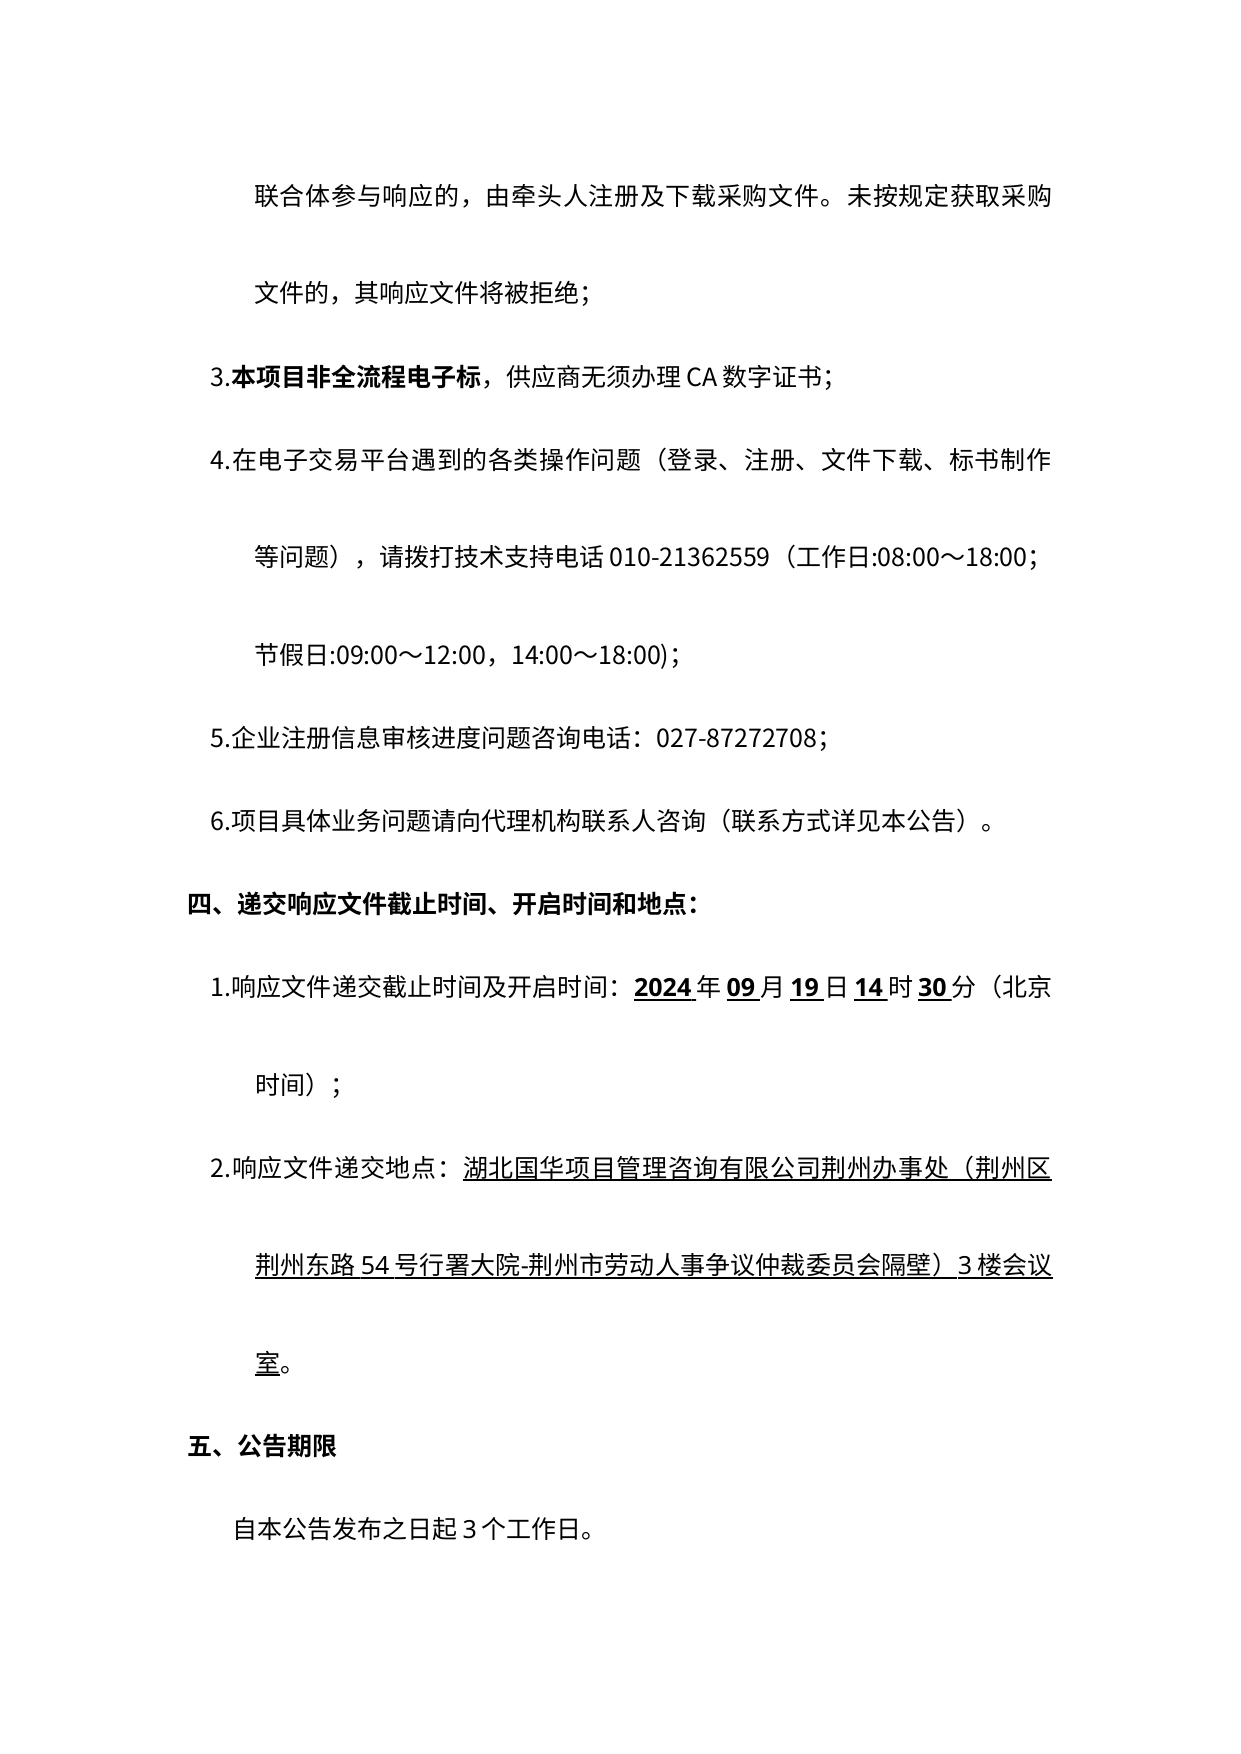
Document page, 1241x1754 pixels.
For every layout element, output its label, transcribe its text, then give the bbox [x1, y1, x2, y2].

list 2.响应文件递交地点：湖北国华项目管理咨询有限公司荆州办事处（荆州区荆州东路54号行署大院-荆州市劳动人事争议仲裁委员会隔壁）3楼会议室。 [210, 1134, 1053, 1394]
list 1.响应文件递交截止时间及开启时间：2024年09月19日14时30分（北京时间）； [210, 953, 1053, 1116]
list 6.项目具体业务问题请向代理机构联系人咨询（联系方式详见本公告）。 [210, 787, 1053, 852]
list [210, 162, 1053, 324]
list 3.本项目非全流程电子标，供应商无须办理CA数字证书； [210, 343, 1053, 408]
list 五、公告期限 [187, 1412, 1053, 1477]
text 自本公告发布之日起3个工作日。 [232, 1495, 1053, 1560]
list 四、递交响应文件截止时间、开启时间和地点： [187, 870, 1053, 935]
list 4.在电子交易平台遇到的各类操作问题（登录、注册、文件下载、标书制作等问题），请拨打技术支持电话010-21362559（工作日:08:00～18:00；节假日:09:00～12:00，14:00～18:00)； [210, 426, 1053, 686]
list 5.企业注册信息审核进度问题咨询电话：027-87272708； [210, 704, 1053, 769]
